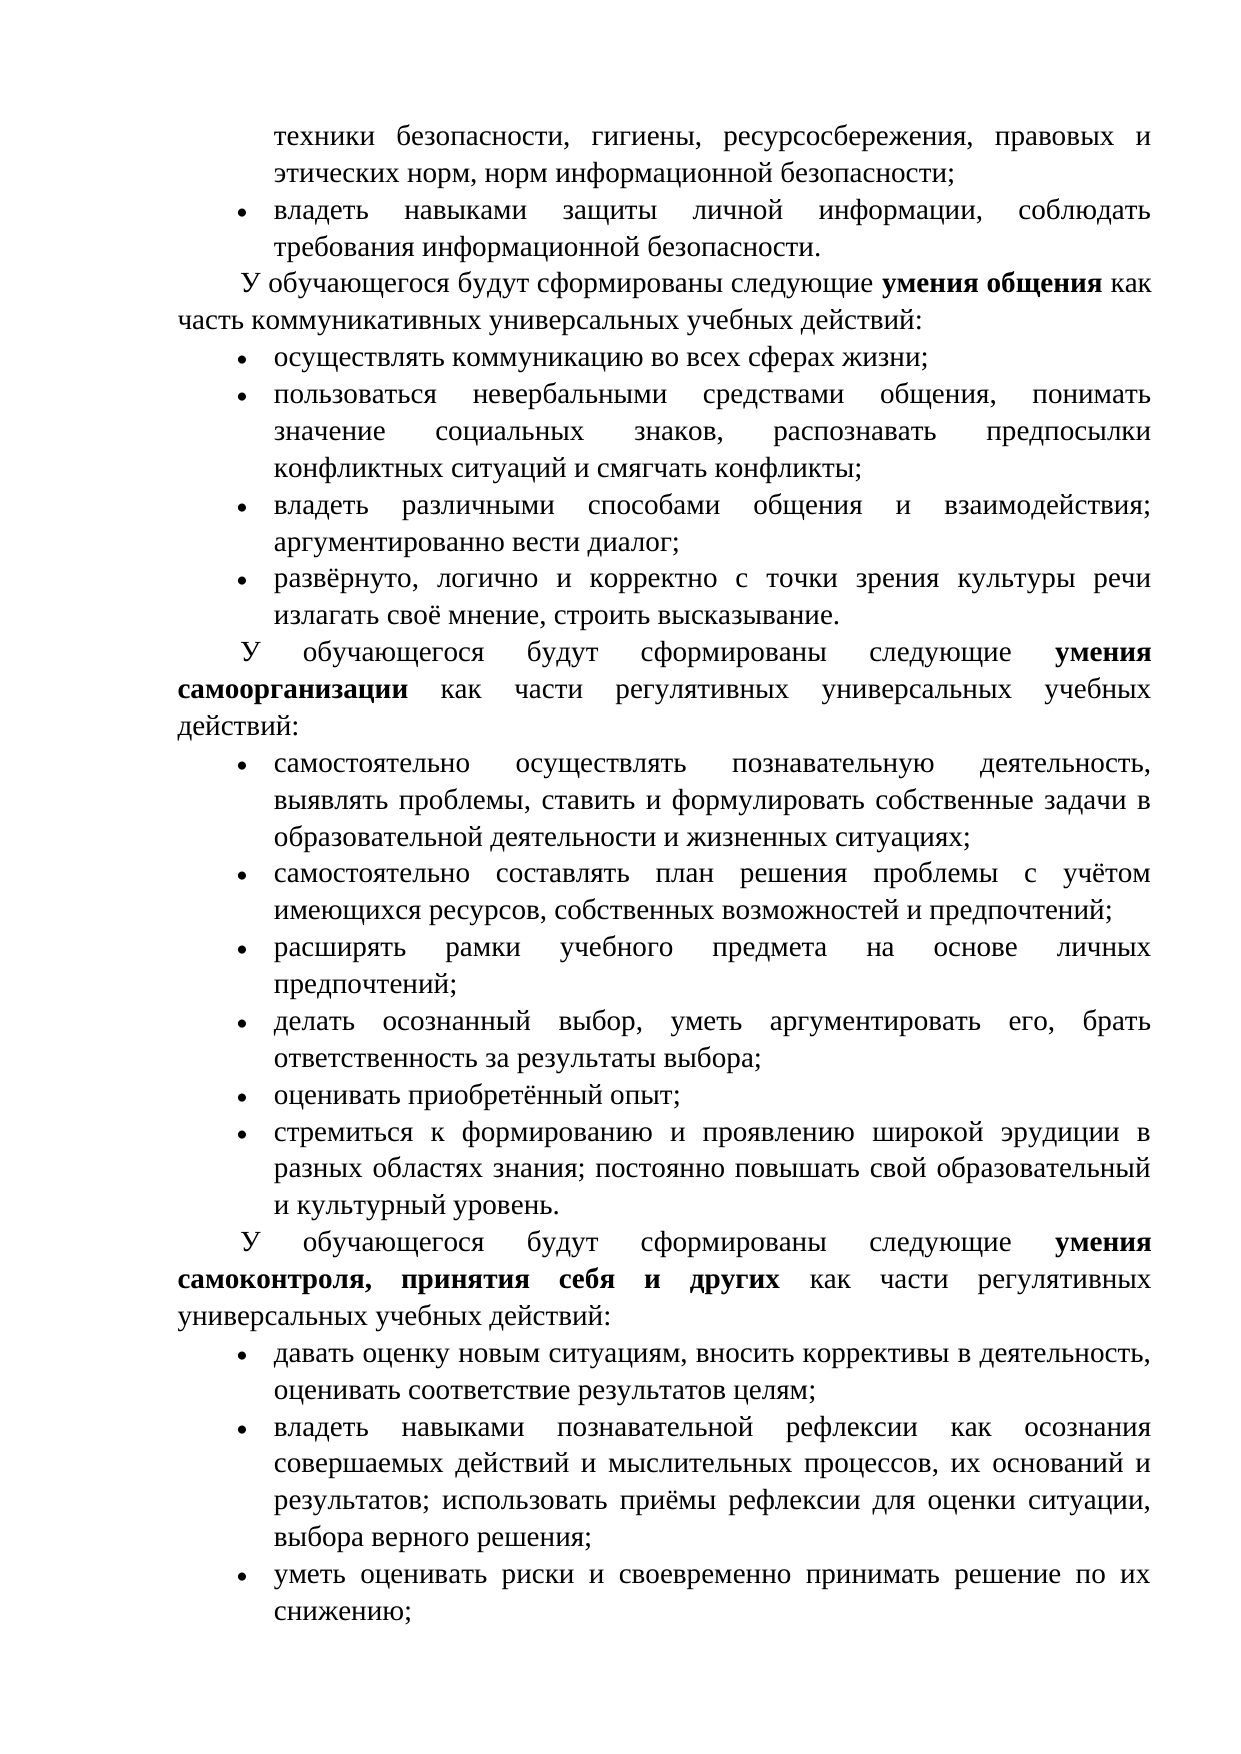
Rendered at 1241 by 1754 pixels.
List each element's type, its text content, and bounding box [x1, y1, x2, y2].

list расширять рамки учебного предмета на основе личных предпочтений; [236, 929, 1152, 1000]
list давать оценку новым ситуациям, вносить коррективы в деятельность, оценивать соответствие результатов целям; [236, 1335, 1152, 1405]
list самостоятельно составлять план решения проблемы с учётом имеющихся ресурсов, собственных возможностей и предпочтений; [236, 856, 1152, 926]
text У обучающегося будут сформированы следующие умения самоконтроля, принятия себя и других как части регулятивных универсальных учебных действий: [177, 1224, 1152, 1332]
text У обучающегося будут сформированы следующие умения самоорганизации как части регулятивных универсальных учебных действий: [177, 634, 1152, 742]
list владеть навыками защиты личной информации, соблюдать требования информационной безопасности. [236, 192, 1152, 262]
list уметь оценивать риски и своевременно принимать решение по их снижению; [236, 1556, 1152, 1627]
list владеть навыками познавательной рефлексии как осознания совершаемых действий и мыслительных процессов, их оснований и результатов; использовать приёмы рефлексии для оценки ситуации, выбора верного решения; [236, 1409, 1152, 1553]
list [236, 118, 1152, 188]
list стремиться к формированию и проявлению широкой эрудиции в разных областях знания; постоянно повышать свой образовательный и культурный уровень. [236, 1114, 1152, 1221]
list осуществлять коммуникацию во всех сферах жизни; [236, 339, 1152, 373]
list развёрнуто, логично и корректно с точки зрения культуры речи излагать своё мнение, строить высказывание. [236, 561, 1152, 631]
list пользоваться невербальными средствами общения, понимать значение социальных знаков, распознавать предпосылки конфликтных ситуаций и смягчать конфликты; [236, 376, 1152, 483]
list делать осознанный выбор, уметь аргументировать его, брать ответственность за результаты выбора; [236, 1003, 1152, 1073]
text У обучающегося будут сформированы следующие умения общения как часть коммуникативных универсальных учебных действий: [177, 266, 1152, 336]
list владеть различными способами общения и взаимодействия; аргументированно вести диалог; [236, 487, 1152, 557]
list оценивать приобретённый опыт; [236, 1077, 1152, 1110]
list самостоятельно осуществлять познавательную деятельность, выявлять проблемы, ставить и формулировать собственные задачи в образовательной деятельности и жизненных ситуациях; [236, 745, 1152, 852]
